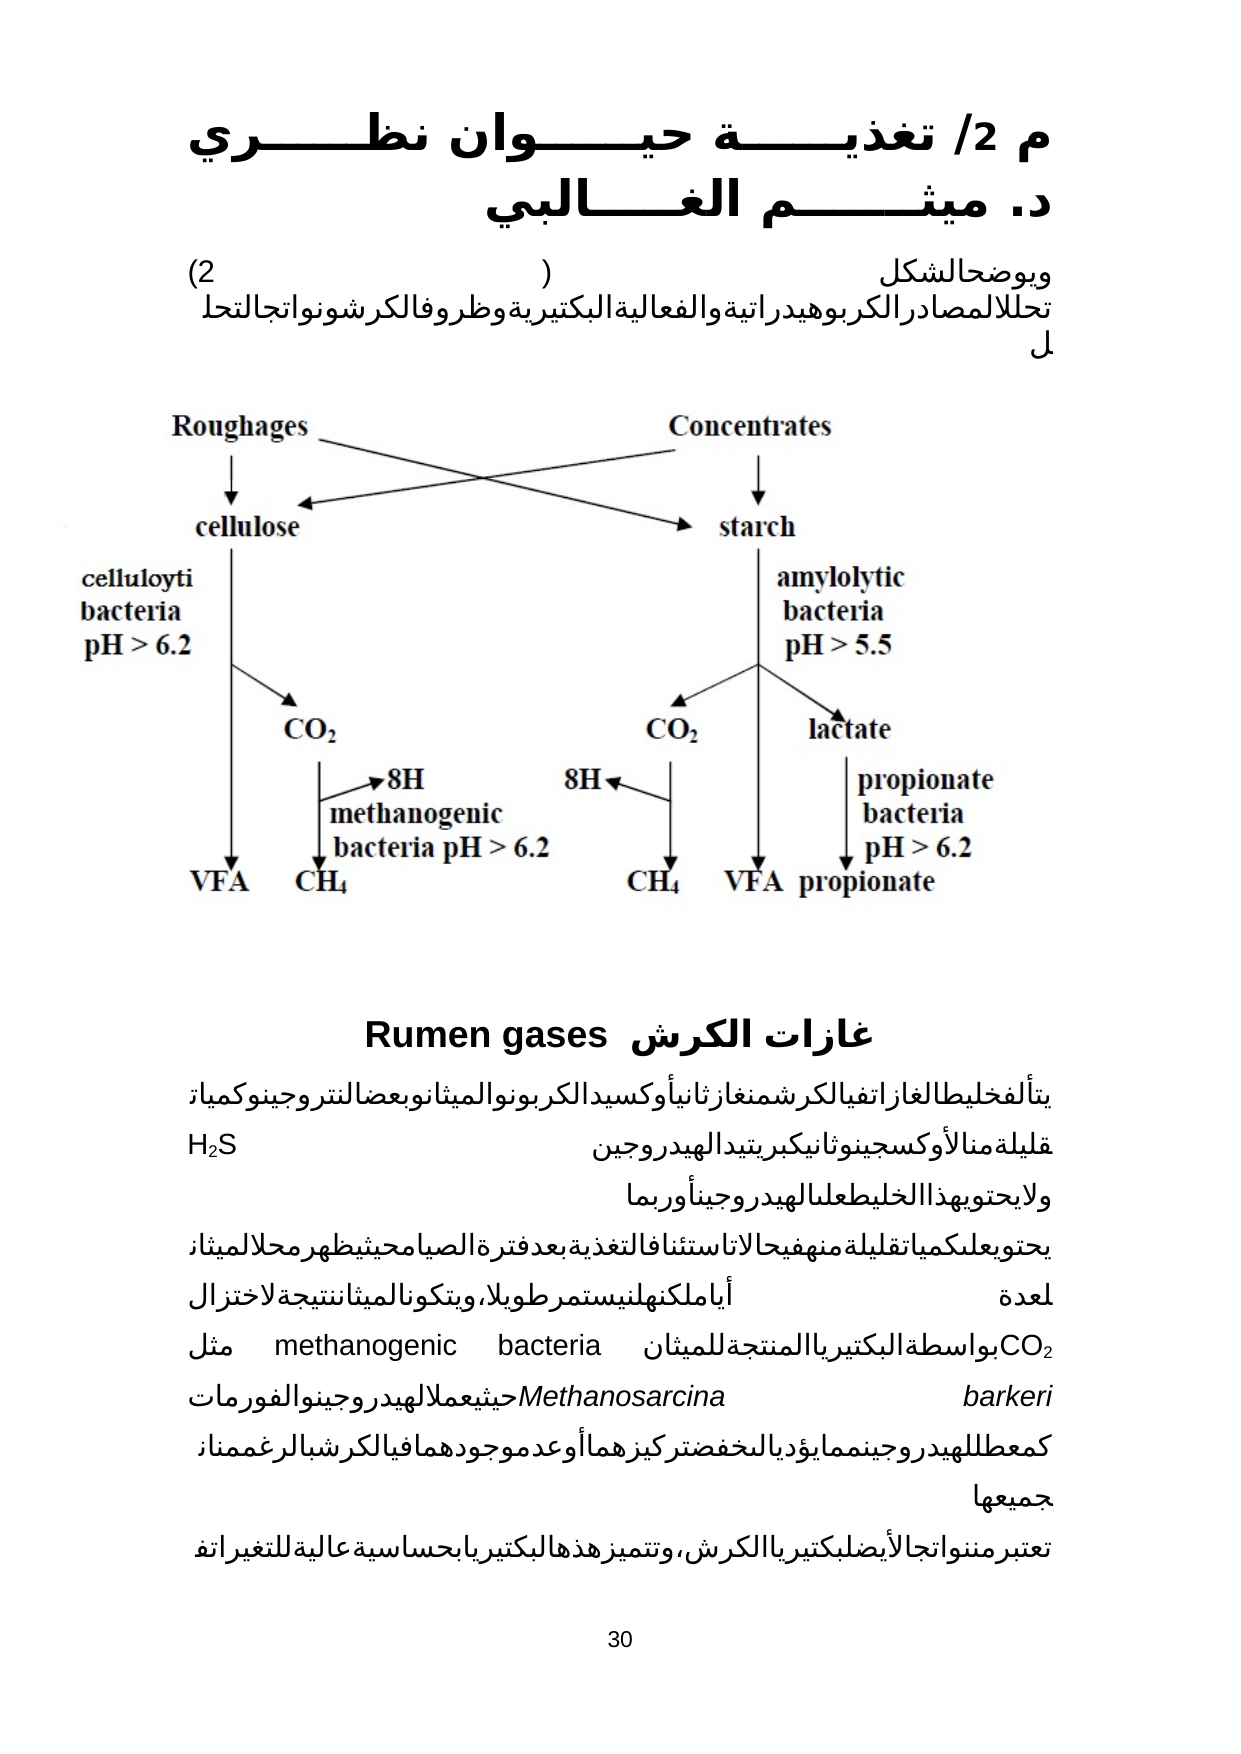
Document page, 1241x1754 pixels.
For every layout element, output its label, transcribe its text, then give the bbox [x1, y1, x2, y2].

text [187, 1077, 1053, 1563]
picture [34, 410, 1053, 936]
text غازات الكرش Rumen gases [187, 1012, 1053, 1055]
text ویوضحالشكل ( 2) تحللالمصادرالكربوهیدراتیةوالفعالیةالبكتیریةوظروفالكرشونواتجالتحلل [187, 253, 1053, 361]
